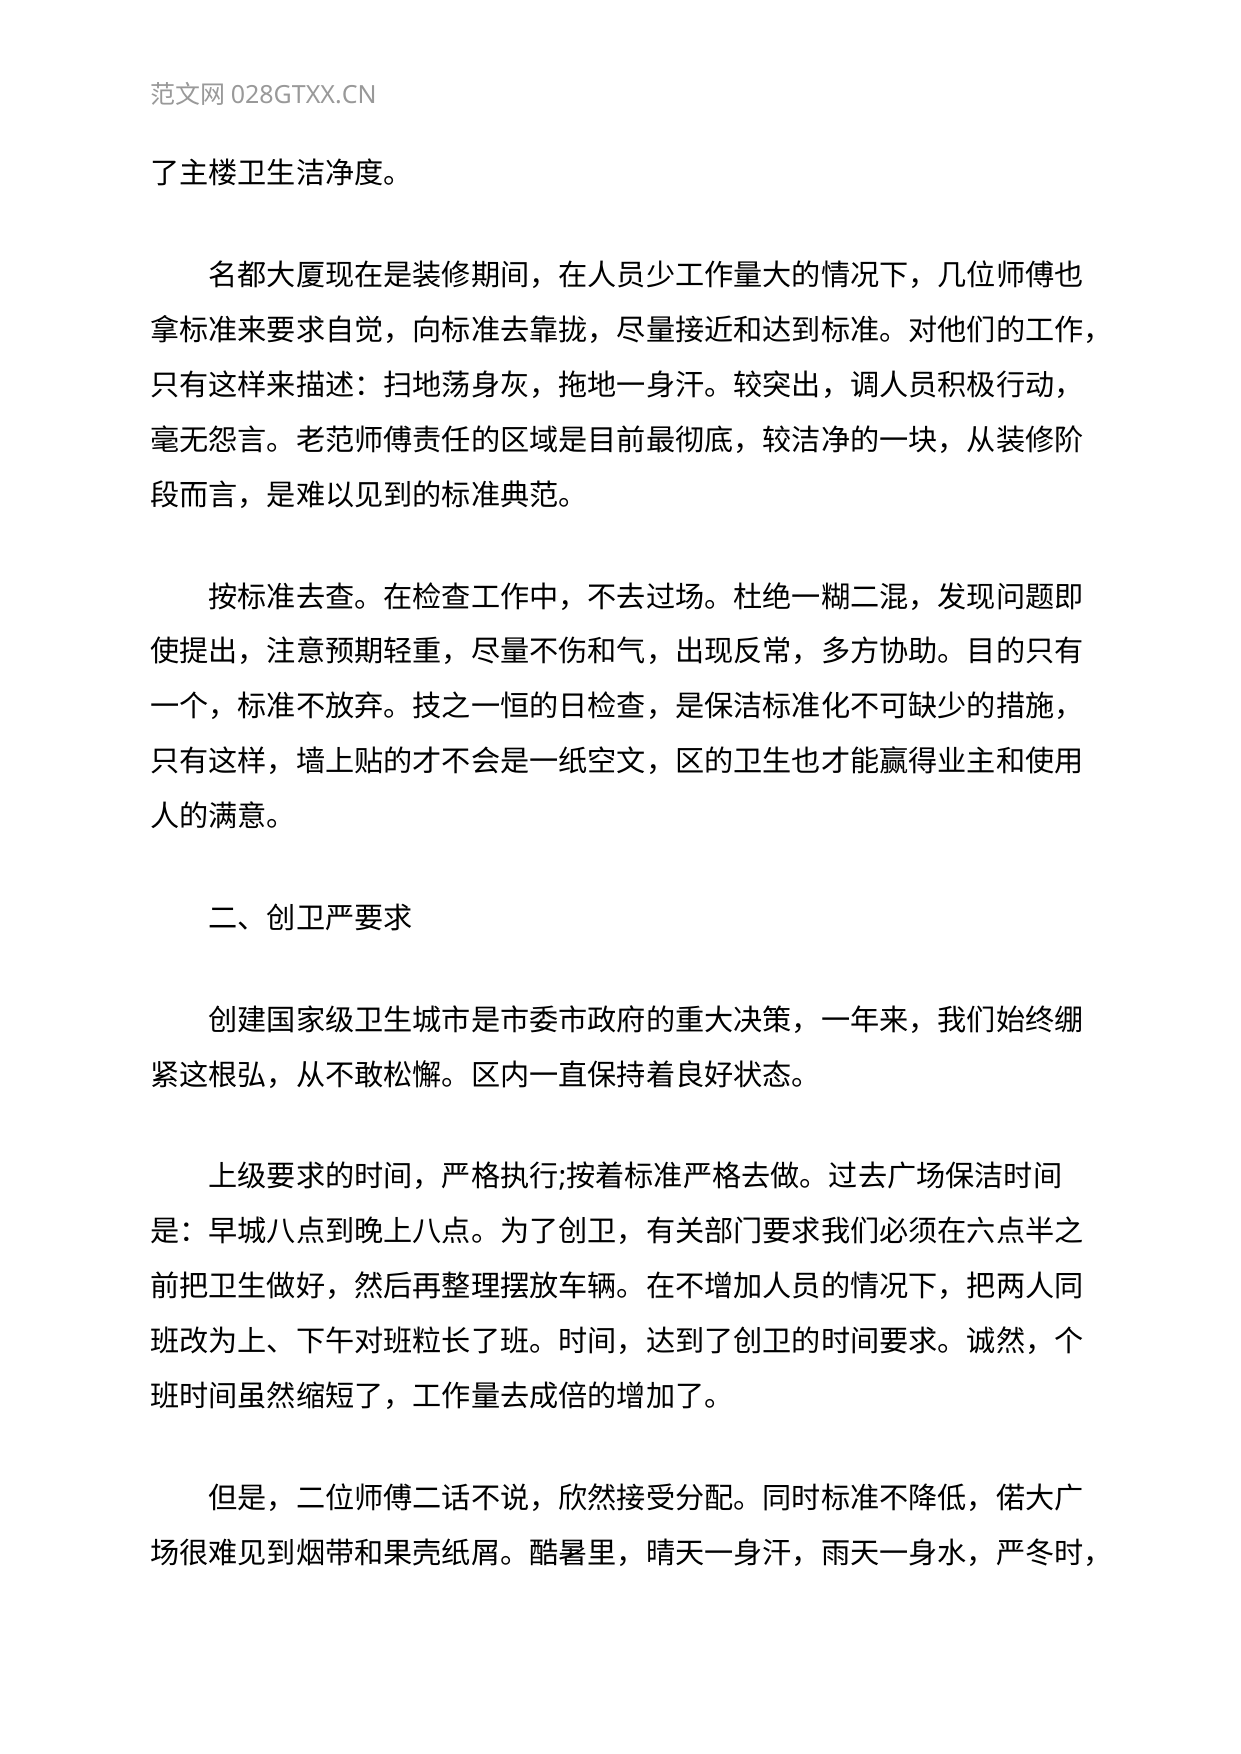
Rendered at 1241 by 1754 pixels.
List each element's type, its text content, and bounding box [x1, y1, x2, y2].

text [150, 1474, 1090, 1572]
text 二、创卫严要求 [150, 894, 1090, 937]
text 按标准去查。在检查工作中，不去过场。杜绝一糊二混，发现问题即使提出，注意预期轻重，尽量不伤和气，出现反常，多方协助。目的只有一个，标准不放弃。技之一恒的日检查，是保洁标准化不可缺少的措施，只有这样，墙上贴的才不会是一纸空文，区的卫生也才能赢得业主和使用人的满意。 [150, 573, 1090, 835]
text 名都大厦现在是装修期间，在人员少工作量大的情况下，几位师傅也拿标准来要求自觉，向标准去靠拢，尽量接近和达到标准。对他们的工作，只有这样来描述：扫地荡身灰，拖地一身汗。较突出，调人员积极行动，毫无怨言。老范师傅责任的区域是目前最彻底，较洁净的一块，从装修阶段而言，是难以见到的标准典范。 [150, 252, 1090, 514]
text 上级要求的时间，严格执行;按着标准严格去做。过去广场保洁时间是：早城八点到晚上八点。为了创卫，有关部门要求我们必须在六点半之前把卫生做好，然后再整理摆放车辆。在不增加人员的情况下，把两人同班改为上、下午对班粒长了班。时间，达到了创卫的时间要求。诚然，个班时间虽然缩短了，工作量去成倍的增加了。 [150, 1153, 1090, 1415]
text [150, 150, 1090, 192]
text 创建国家级卫生城市是市委市政府的重大决策，一年来，我们始终绷紧这根弘，从不敢松懈。区内一直保持着良好状态。 [150, 996, 1090, 1093]
